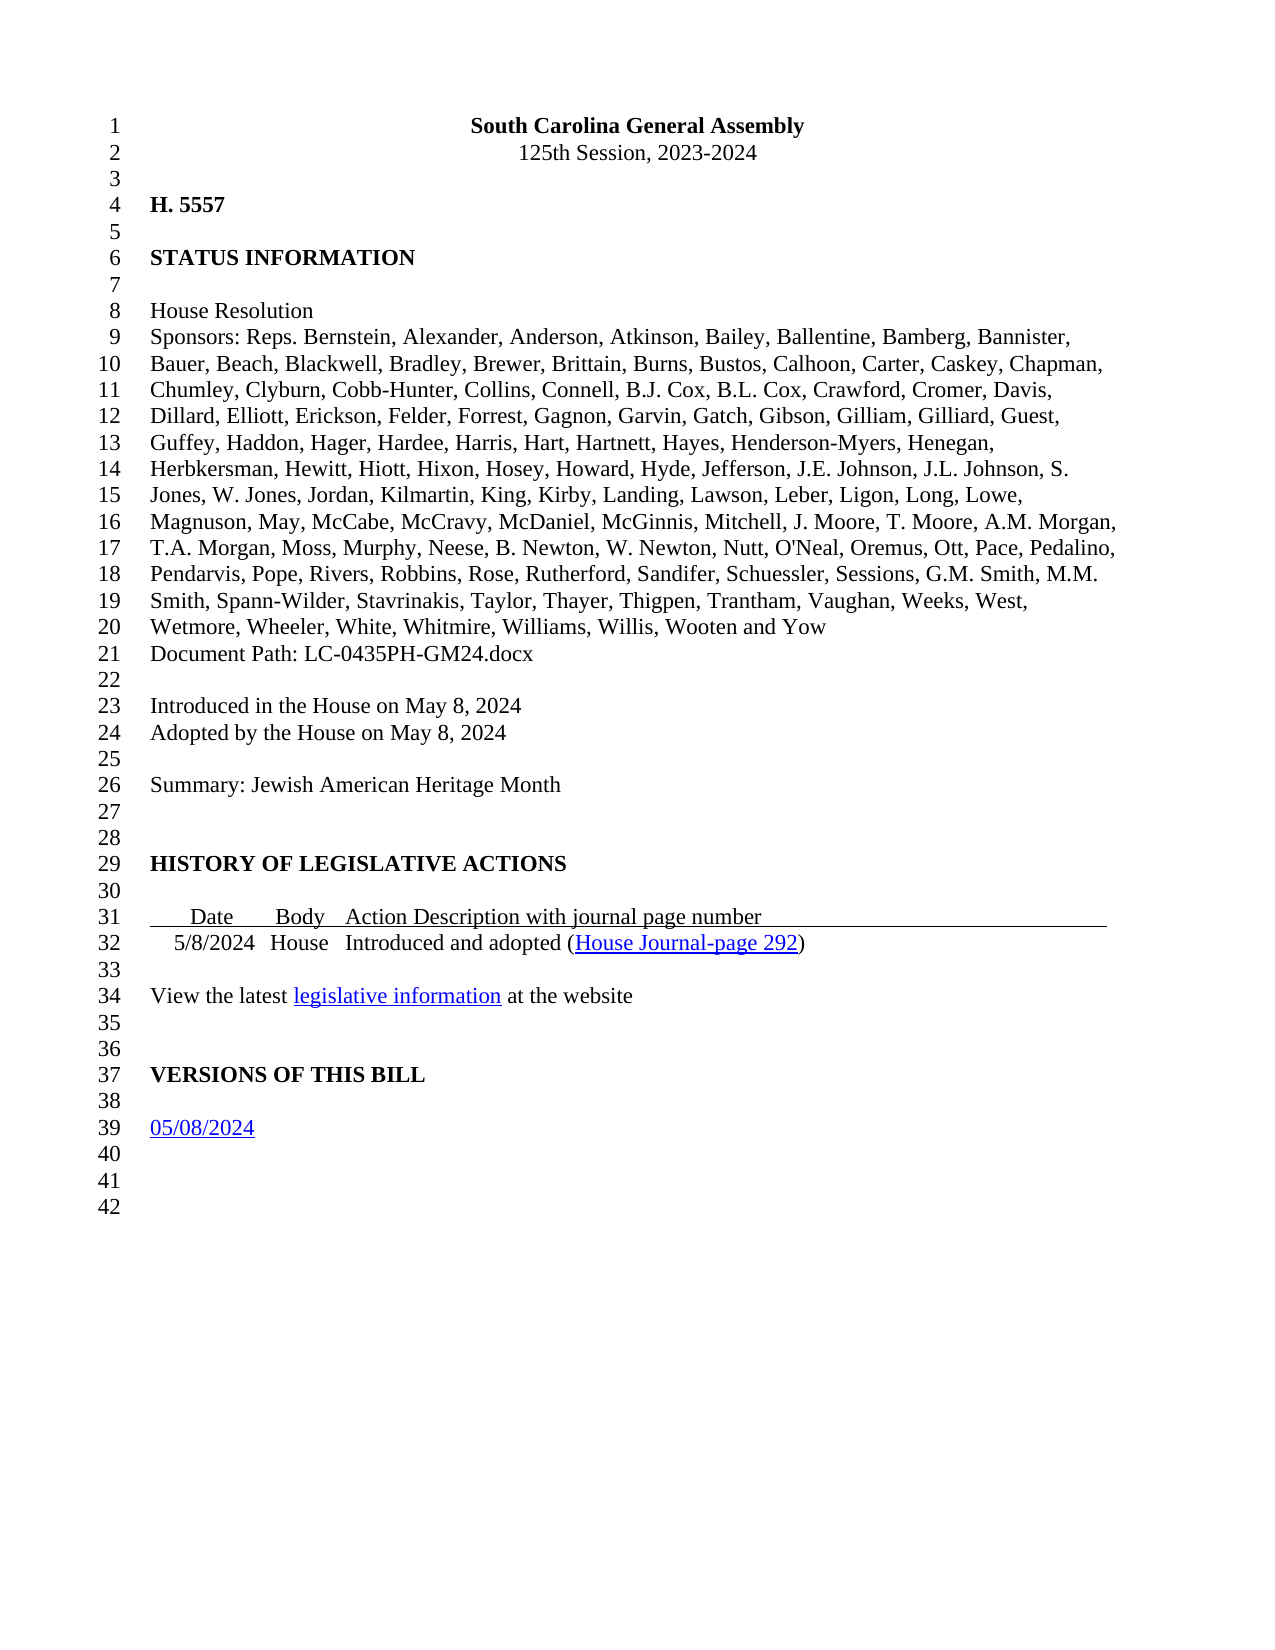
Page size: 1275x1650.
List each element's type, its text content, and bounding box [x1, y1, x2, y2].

text Introduced in the House on May 8, 2024 [150, 692, 1125, 719]
text House Resolution [150, 297, 1125, 323]
text H. 5557 [150, 192, 1125, 218]
text Summary: Jewish American Heritage Month [150, 771, 1125, 798]
text Sponsors: Reps. Bernstein, Alexander, Anderson, Atkinson, Bailey, Ballentine, Bamberg, Bannister, Bauer, Beach, Blackwell, Bradley, Brewer, Brittain, Burns, Bustos, Calhoon, Carter, Caskey, Chapman, Chumley, Clyburn, Cobb-Hunter, Collins, Connell, B.J. Cox, B.L. Cox, Crawford, Cromer, Davis, Dillard, Elliott, Erickson, Felder, Forrest, Gagnon, Garvin, Gatch, Gibson, Gilliam, Gilliard, Guest, Guffey, Haddon, Hager, Hardee, Harris, Hart, Hartnett, Hayes, Henderson-Myers, Henegan, Herbkersman, Hewitt, Hiott, Hixon, Hosey, Howard, Hyde, Jefferson, J.E. Johnson, J.L. Johnson, S. Jones, W. Jones, Jordan, Kilmartin, King, Kirby, Landing, Lawson, Leber, Ligon, Long, Lowe, Magnuson, May, McCabe, McCravy, McDaniel, McGinnis, Mitchell, J. Moore, T. Moore, A.M. Morgan, T.A. Morgan, Moss, Murphy, Neese, B. Newton, W. Newton, Nutt, O'Neal, Oremus, Ott, Pace, Pedalino, Pendarvis, Pope, Rivers, Robbins, Rose, Rutherford, Sandifer, Schuessler, Sessions, G.M. Smith, M.M. Smith, Spann-Wilder, Stavrinakis, Taylor, Thayer, Thigpen, Trantham, Vaughan, Weeks, West, Wetmore, Wheeler, White, Whitmire, Williams, Willis, Wooten and Yow [150, 323, 1125, 639]
text Adopted by the House on May 8, 2024 [150, 719, 1125, 745]
text HISTORY OF LEGISLATIVE ACTIONS [150, 850, 1125, 877]
text Date Body Action Description with journal page number [150, 903, 1125, 929]
text Document Path: LC-0435PH-GM24.docx [150, 639, 1125, 666]
text South Carolina General Assembly [150, 112, 1125, 139]
text 05/08/2024 [150, 1114, 1125, 1140]
text STATUS INFORMATION [150, 244, 1125, 271]
text VERSIONS OF THIS BILL [150, 1061, 1125, 1088]
text 5/8/2024 House Introduced and adopted (House Journal-page 292) [150, 929, 1125, 956]
text 125th Session, 2023-2024 [150, 139, 1125, 165]
text View the latest legislative information at the website [150, 982, 1125, 1008]
